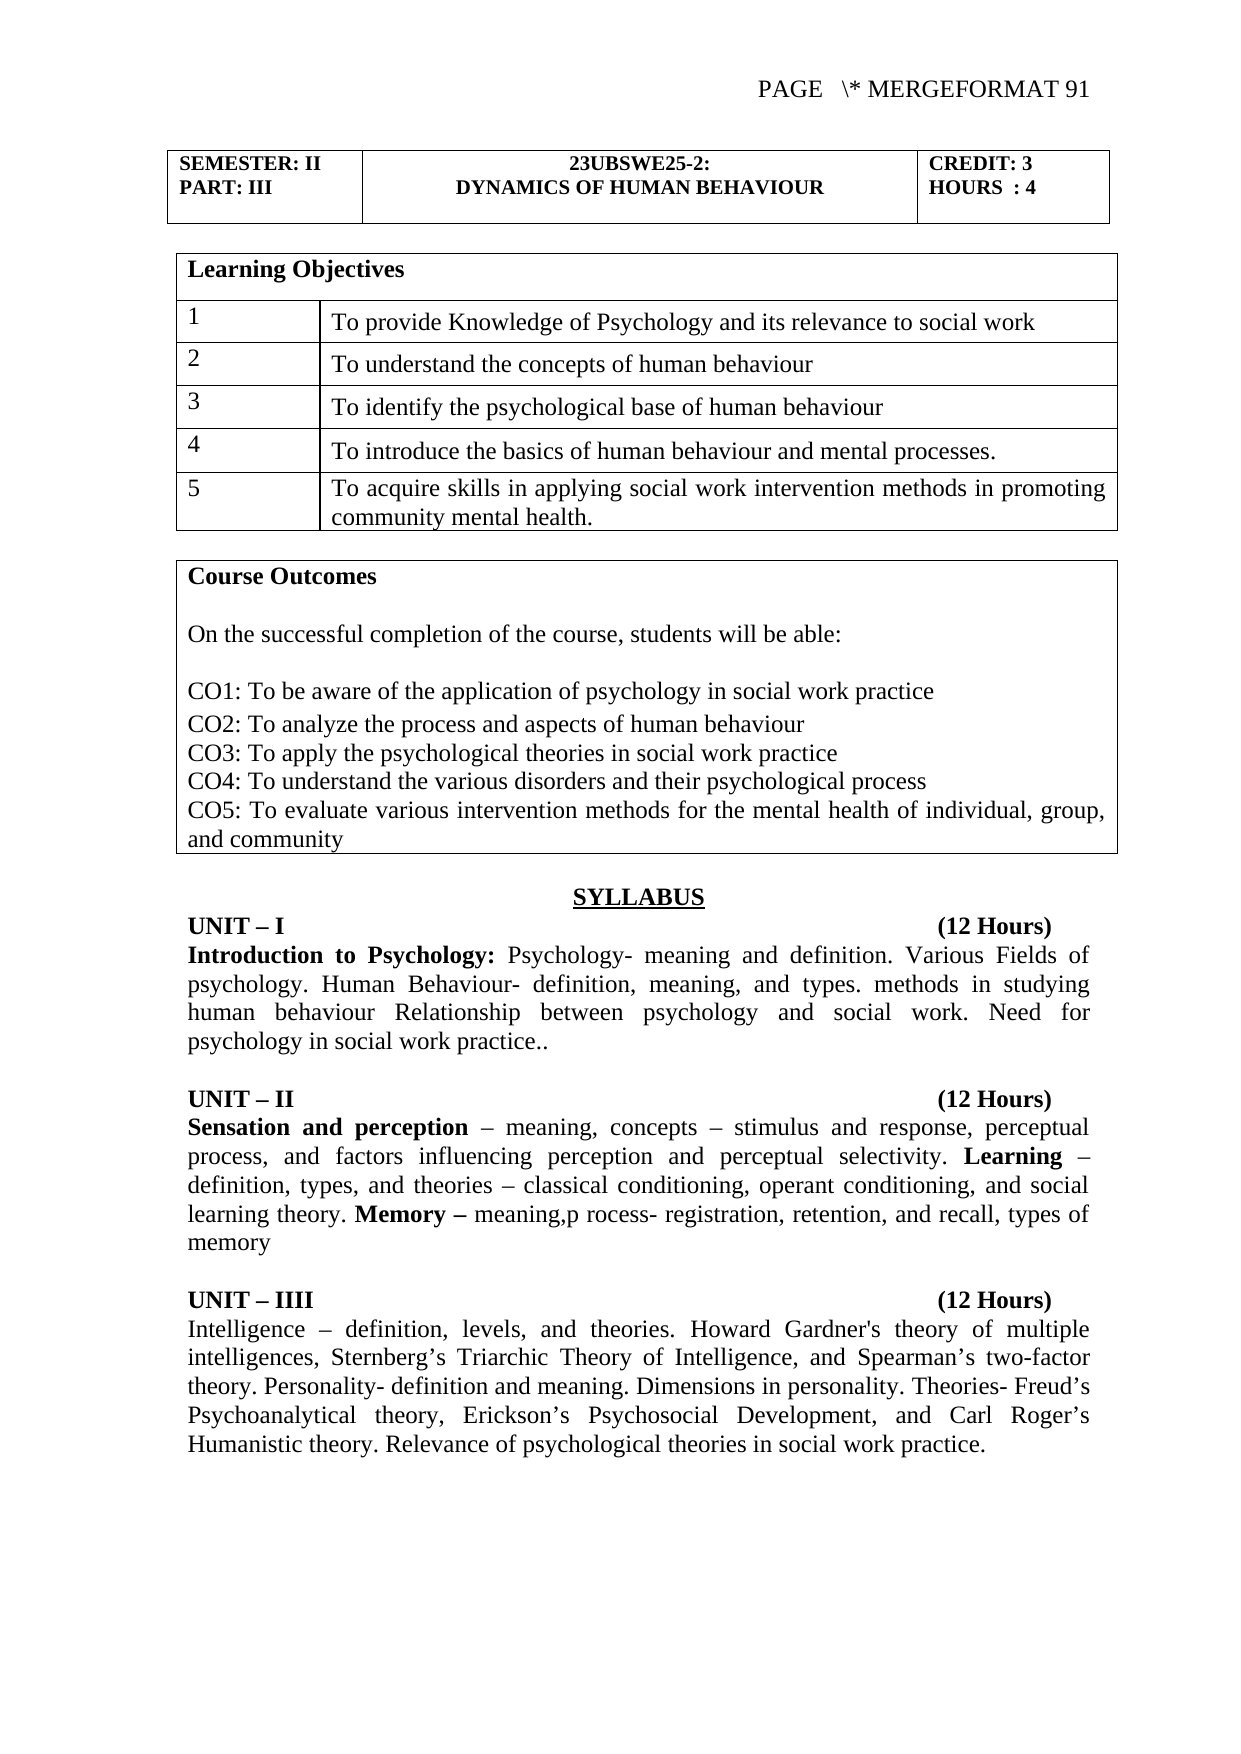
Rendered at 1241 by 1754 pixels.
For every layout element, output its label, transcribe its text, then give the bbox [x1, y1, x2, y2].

table_cell 2 [177, 343, 319, 385]
table_cell To acquire skills in applying social work intervention methods in promoting community mental health. [321, 473, 1117, 530]
text Sensation and perception – meaning, concepts – stimulus and response, perceptual process, and factors influencing perception and perceptual selectivity. Learning – definition, types, and theories – classical conditioning, operant conditioning, and social learning theory. Memory – meaning,p rocess- registration, retention, and recall, types of memory [187, 1112, 1090, 1256]
table_header Course Outcomes On the successful completion of the course, students will be able: CO1: To be aware of the application of psychology in social work practice CO2: To analyze the process and aspects of human behaviour CO3: To apply the psychological theories in social work practice CO4: To understand the various disorders and their psychological process CO5: To evaluate various intervention methods for the mental health of individual, group, and community [177, 561, 1117, 853]
table_header SEMESTER: II PART: III [168, 151, 362, 223]
table_cell To provide Knowledge of Psychology and its relevance to social work [321, 301, 1117, 342]
table_header 23UBSWE25-2: DYNAMICS OF HUMAN BEHAVIOUR [363, 151, 917, 223]
table_cell To understand the concepts of human behaviour [321, 343, 1117, 385]
table_cell 4 [177, 429, 319, 472]
text UNIT – I (12 Hours) [187, 911, 1090, 940]
table_cell 3 [177, 386, 319, 428]
table_cell 1 [177, 301, 319, 342]
table_cell To identify the psychological base of human behaviour [321, 386, 1117, 428]
table_header CREDIT: 3 HOURS : 4 [918, 151, 1109, 223]
text SYLLABUS [187, 882, 1090, 911]
table_cell To introduce the basics of human behaviour and mental processes. [321, 429, 1117, 472]
text Introduction to Psychology: Psychology- meaning and definition. Various Fields of psychology. Human Behaviour- definition, meaning, and types. methods in studying human behaviour Relationship between psychology and social work. Need for psychology in social work practice.. [187, 940, 1090, 1055]
table_header Learning Objectives [177, 254, 1117, 300]
text Intelligence – definition, levels, and theories. Howard Gardner's theory of multiple intelligences, Sternberg’s Triarchic Theory of Intelligence, and Spearman’s two-factor theory. Personality- definition and meaning. Dimensions in personality. Theories- Freud’s Psychoanalytical theory, Erickson’s Psychosocial Development, and Carl Roger’s Humanistic theory. Relevance of psychological theories in social work practice. [187, 1314, 1090, 1457]
text UNIT – II (12 Hours) [187, 1084, 1090, 1112]
table_cell 5 [177, 473, 319, 530]
text UNIT – IIII (12 Hours) [187, 1285, 1090, 1314]
